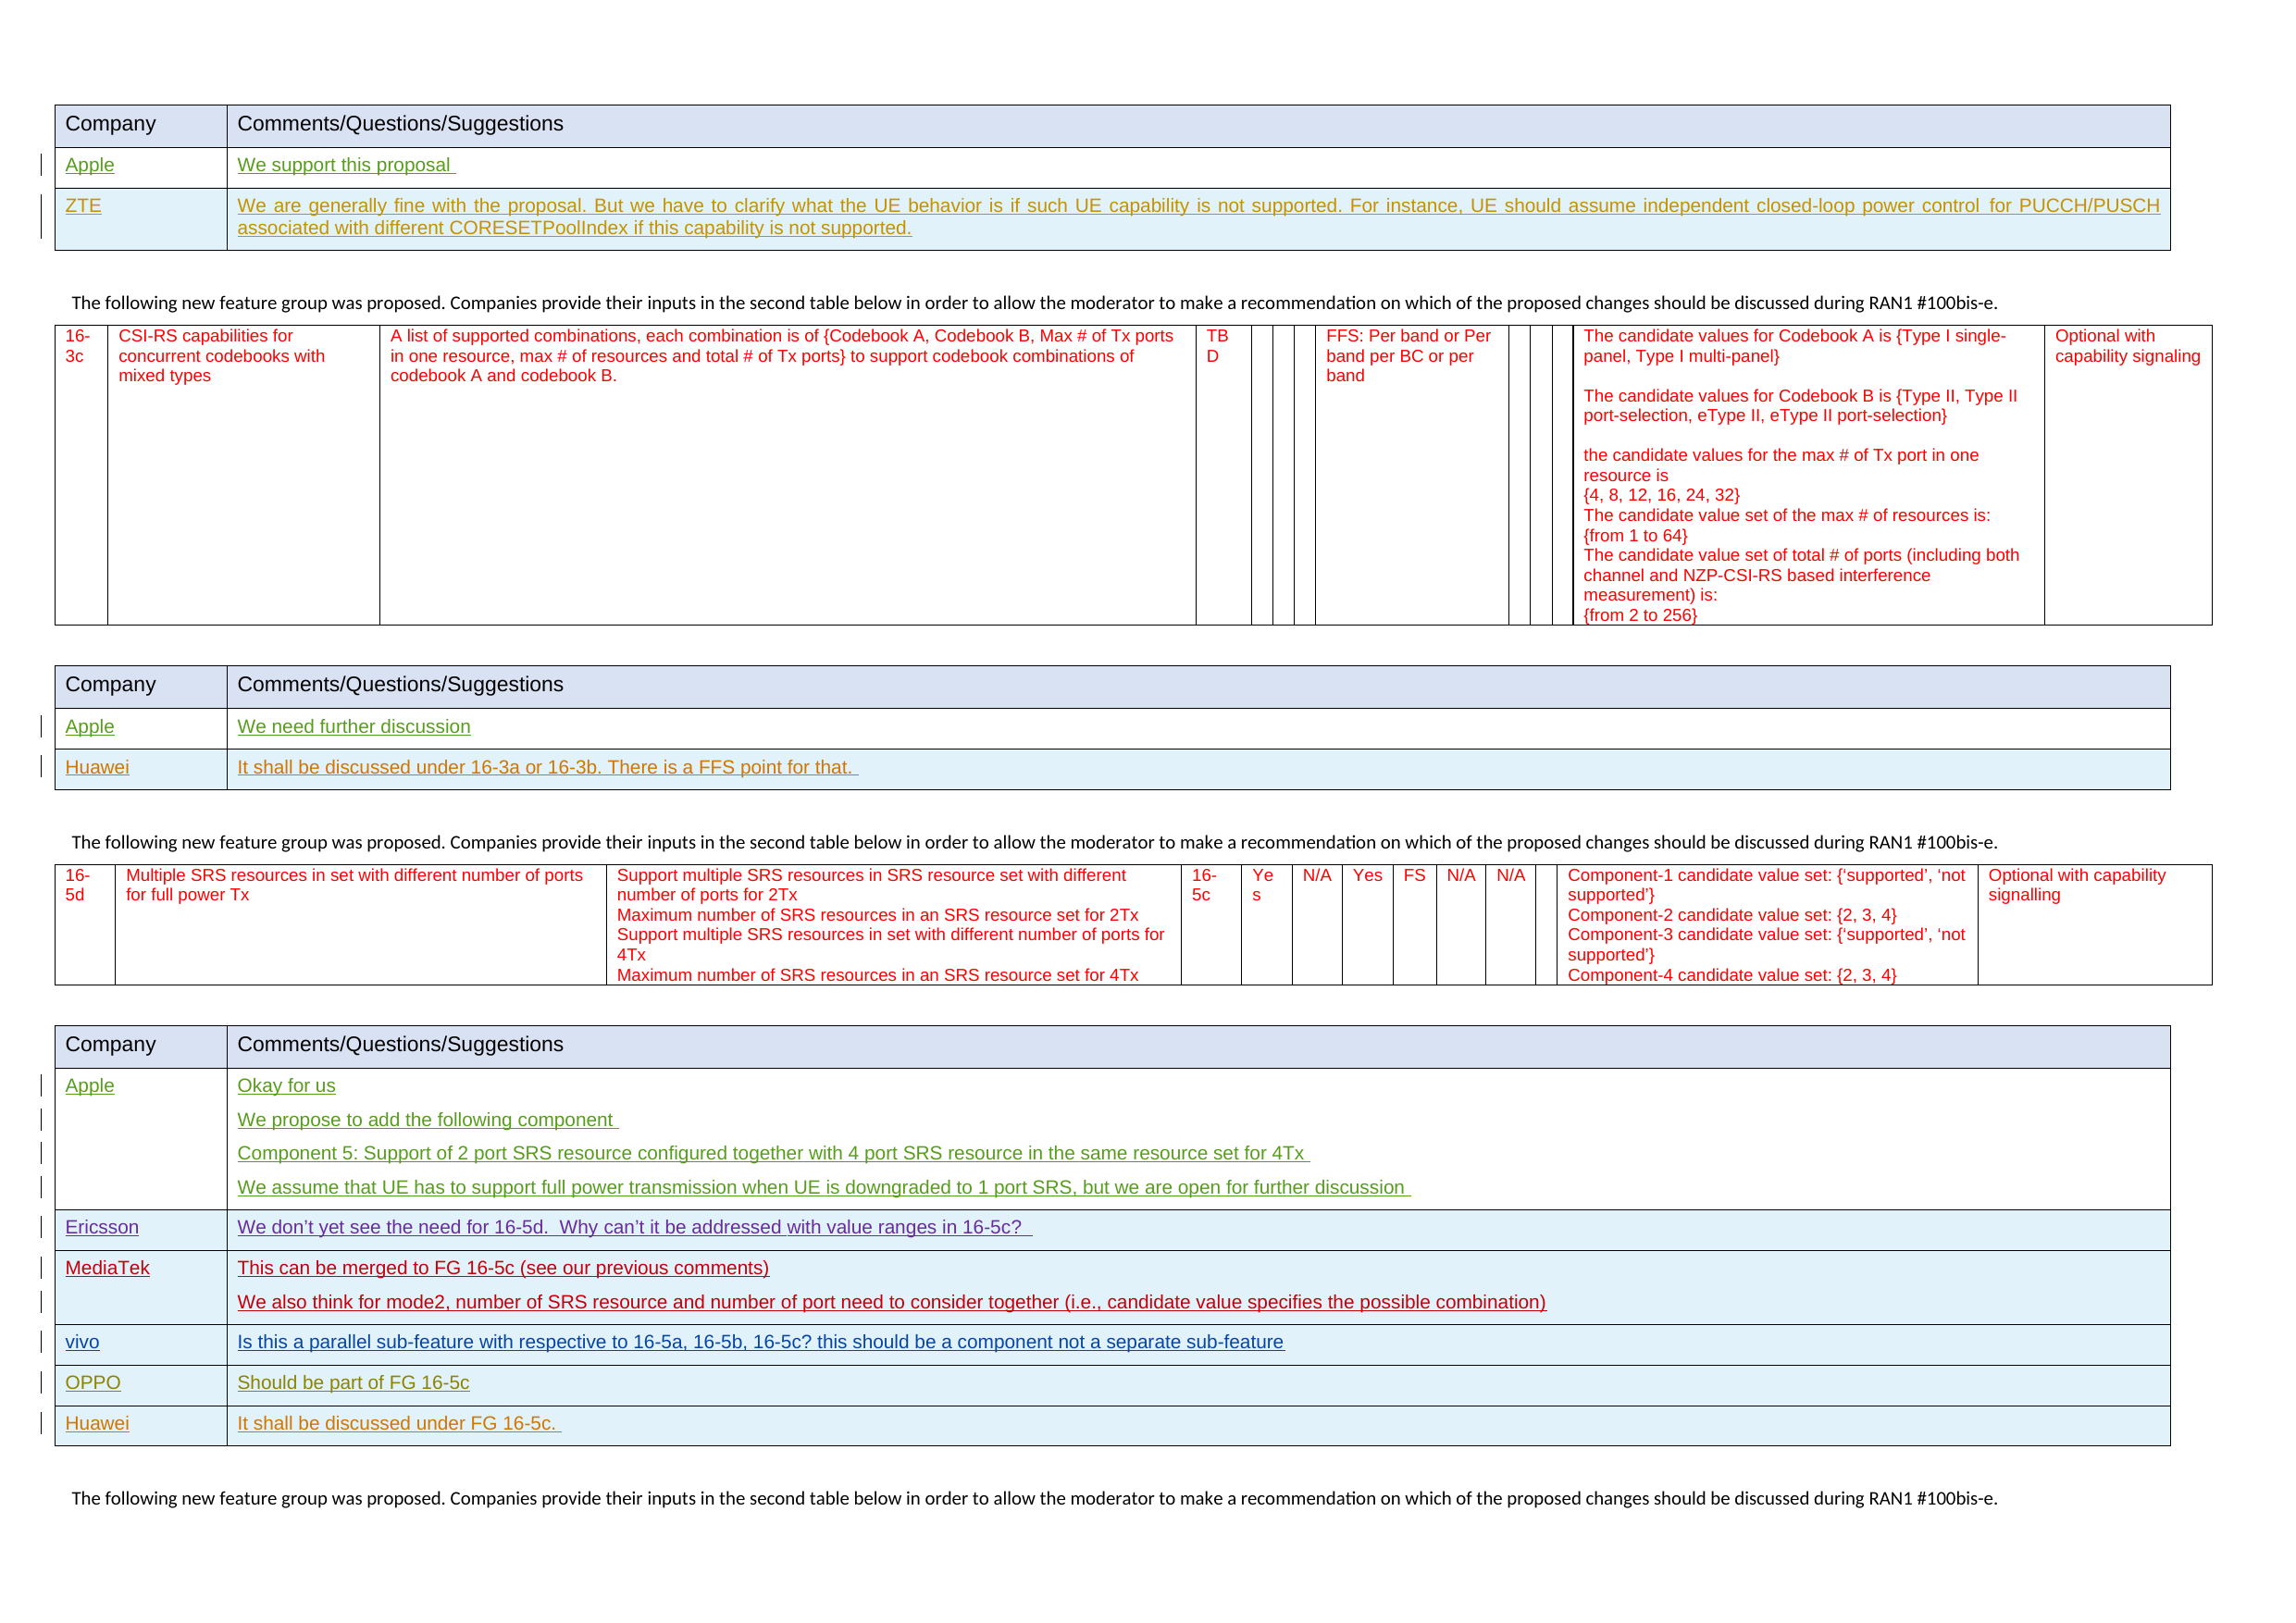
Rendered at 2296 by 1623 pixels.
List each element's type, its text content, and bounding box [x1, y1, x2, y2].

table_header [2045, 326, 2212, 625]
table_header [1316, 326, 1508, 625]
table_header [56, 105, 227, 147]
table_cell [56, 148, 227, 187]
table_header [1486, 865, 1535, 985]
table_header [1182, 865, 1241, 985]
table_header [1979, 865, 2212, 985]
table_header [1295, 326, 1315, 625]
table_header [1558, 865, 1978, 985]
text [54, 291, 2214, 314]
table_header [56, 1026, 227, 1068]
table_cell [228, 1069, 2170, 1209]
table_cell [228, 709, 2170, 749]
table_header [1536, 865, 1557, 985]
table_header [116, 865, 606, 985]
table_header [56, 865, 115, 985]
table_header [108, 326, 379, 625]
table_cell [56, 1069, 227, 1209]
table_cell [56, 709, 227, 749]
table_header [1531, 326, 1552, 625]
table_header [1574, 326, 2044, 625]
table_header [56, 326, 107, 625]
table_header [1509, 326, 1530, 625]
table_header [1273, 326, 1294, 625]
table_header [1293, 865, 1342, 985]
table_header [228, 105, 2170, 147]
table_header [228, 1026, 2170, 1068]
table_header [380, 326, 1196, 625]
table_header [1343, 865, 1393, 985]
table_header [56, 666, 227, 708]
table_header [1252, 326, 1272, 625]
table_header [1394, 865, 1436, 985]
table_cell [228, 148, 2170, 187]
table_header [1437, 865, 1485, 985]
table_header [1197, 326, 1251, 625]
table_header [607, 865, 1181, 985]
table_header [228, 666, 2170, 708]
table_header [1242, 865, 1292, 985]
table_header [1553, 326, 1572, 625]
